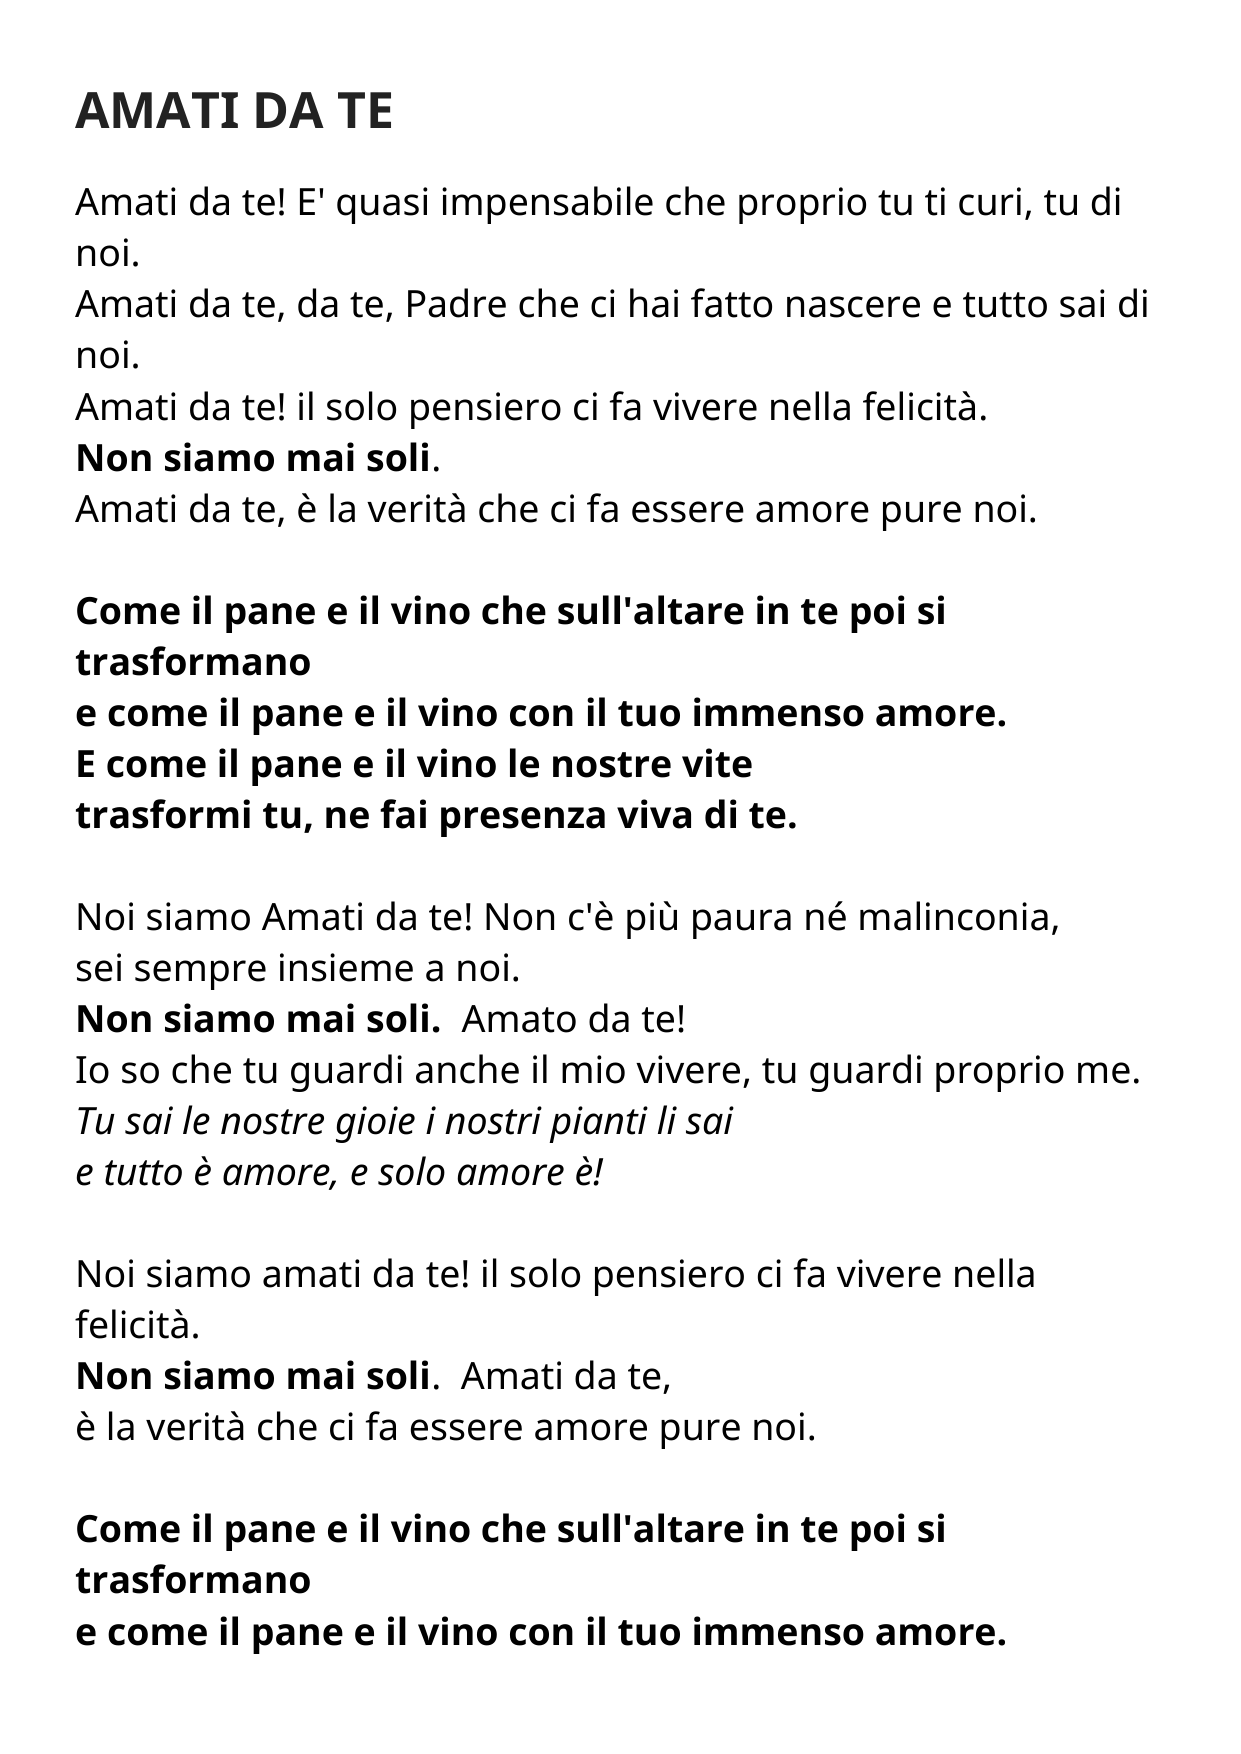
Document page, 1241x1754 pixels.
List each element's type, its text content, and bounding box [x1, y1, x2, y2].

text Noi siamo Amati da te! Non c'è più paura né malinconia, [75, 890, 1165, 941]
text Come il pane e il vino che sull'altare in te poi si trasformano [75, 584, 1165, 686]
text Non siamo mai soli. [75, 431, 1165, 482]
text e come il pane e il vino con il tuo immenso amore. [75, 1605, 1165, 1656]
text trasformi tu, ne fai presenza viva di te. [75, 788, 1165, 839]
text e tutto è amore, e solo amore è! [75, 1146, 1165, 1197]
text E come il pane e il vino le nostre vite [75, 737, 1165, 788]
text Come il pane e il vino che sull'altare in te poi si trasformano [75, 1503, 1165, 1605]
text Io so che tu guardi anche il mio vivere, tu guardi proprio me. [75, 1043, 1165, 1094]
text sei sempre insieme a noi. [75, 941, 1165, 992]
text Noi siamo amati da te! il solo pensiero ci fa vivere nella felicità. [75, 1248, 1165, 1350]
text Tu sai le nostre gioie i nostri pianti li sai [75, 1094, 1165, 1146]
text Non siamo mai soli. Amati da te, [75, 1350, 1165, 1401]
text è la verità che ci fa essere amore pure noi. [75, 1401, 1165, 1452]
text AMATI DA TE [75, 75, 1165, 143]
text e come il pane e il vino con il tuo immenso amore. [75, 686, 1165, 737]
text Amati da te! il solo pensiero ci fa vivere nella felicità. [75, 380, 1165, 431]
text Amati da te, da te, Padre che ci hai fatto nascere e tutto sai di noi. [75, 278, 1165, 380]
text Non siamo mai soli. Amato da te! [75, 992, 1165, 1043]
text Amati da te, è la verità che ci fa essere amore pure noi. [75, 482, 1165, 533]
text Amati da te! E' quasi impensabile che proprio tu ti curi, tu di noi. [75, 176, 1165, 278]
